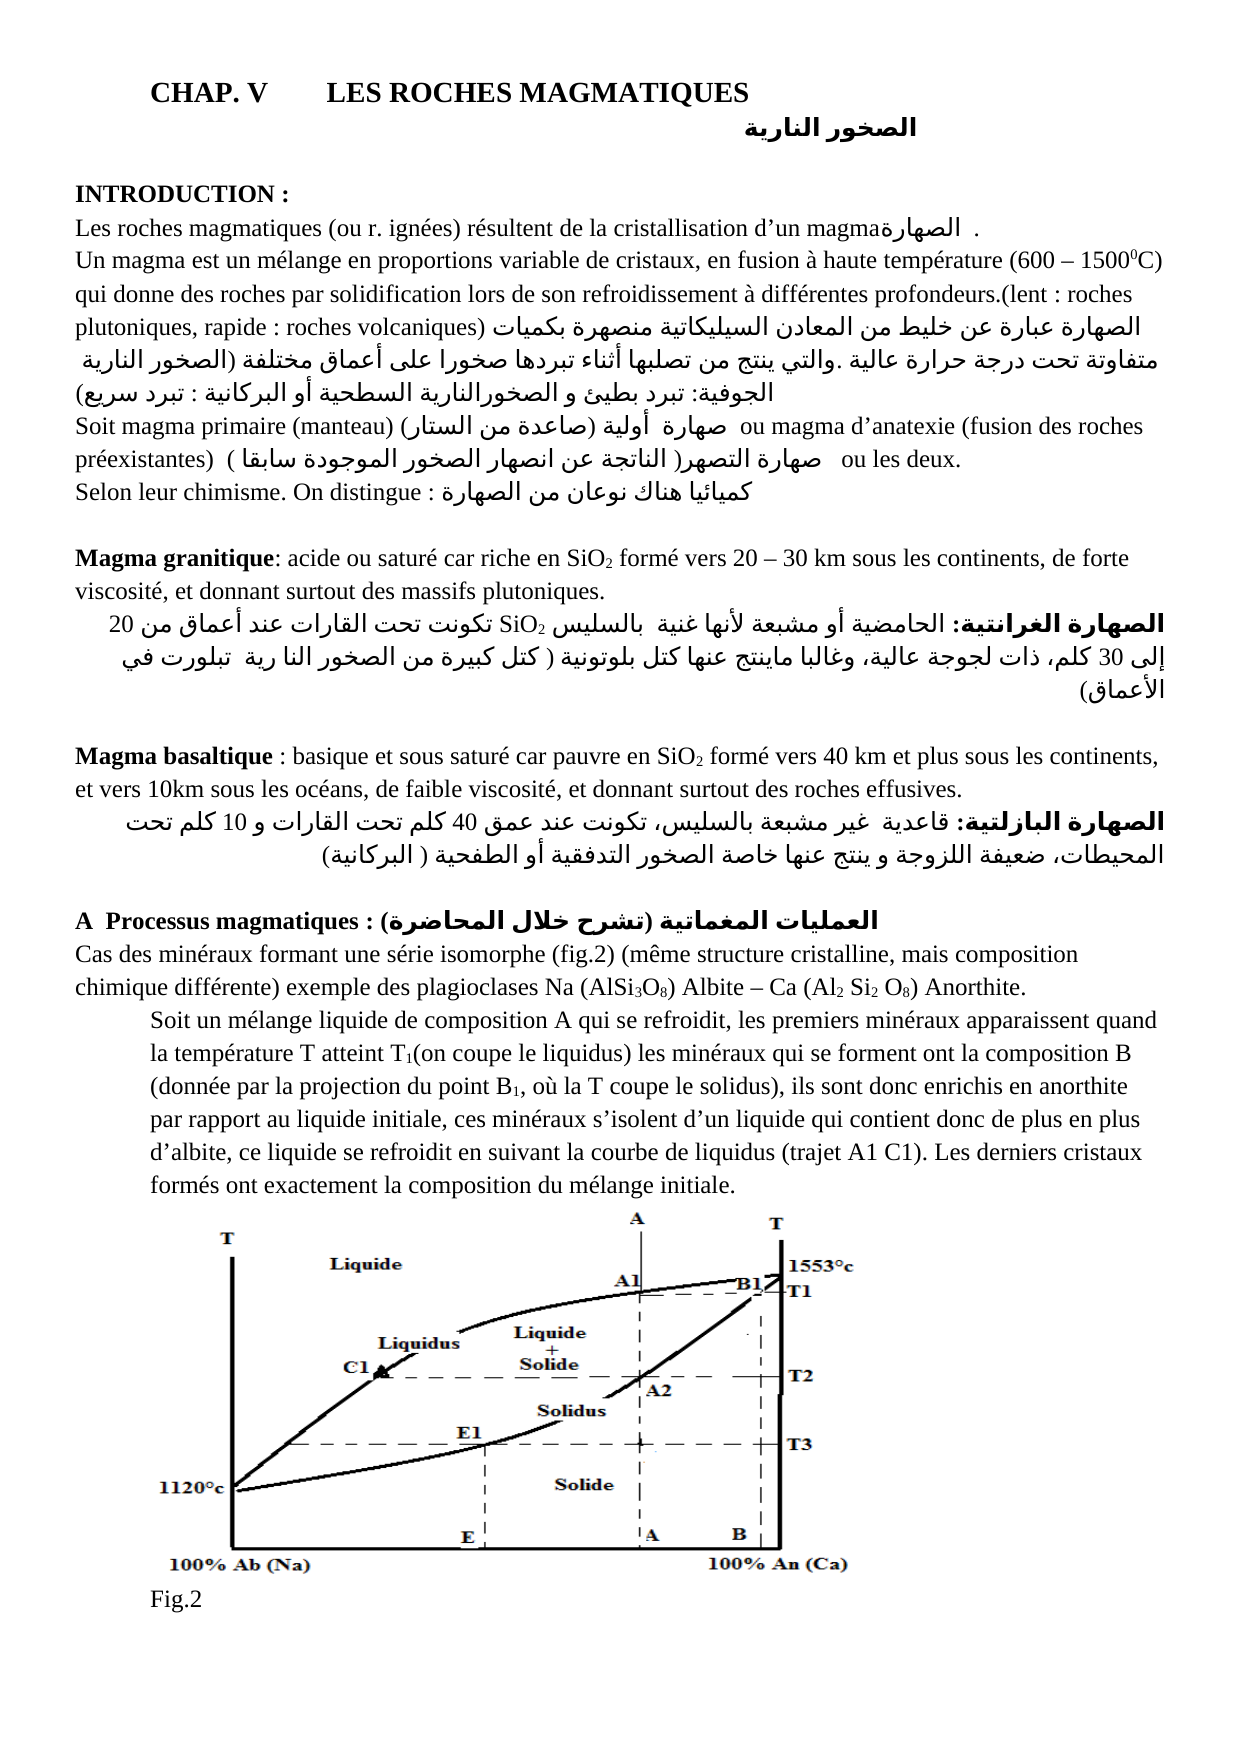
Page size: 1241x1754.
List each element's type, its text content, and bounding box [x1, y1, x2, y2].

text INTRODUCTION : [75, 179, 1165, 208]
list CHAP. V LES ROCHES MAGMATIQUES [150, 75, 1165, 108]
text الصخور النارية [75, 113, 1165, 142]
text الصهارة البازلتية: قاعدية غير مشبعة بالسليس، تكونت عند عمق 40 كلم تحت القارات و 10 كلم تحت المحيطات، ضعيفة اللزوجة و ينتج عنها خاصة الصخور التدفقية أو الطفحية ( البركانية) [75, 807, 1165, 869]
text Les roches magmatiques (ou r. ignées) résultent de la cristallisation d’un magmaالصهارة . [75, 213, 1165, 241]
text Un magma est un mélange en proportions variable de cristaux, en fusion à haute température (600 – 15000C) qui donne des roches par solidification lors de son refroidissement à différentes profondeurs.(lent : roches plutoniques, rapide : roches volcaniques)الصهارة عبارة عن خليط من المعادن السيليكاتية منصهرة بكميات متفاوتة تحت درجة حرارة عالية .والتي ينتج من تصلبها أثناء تبردها صخورا على أعماق مختلفة (الصخور النارية الجوفية: تبرد بطيئ و الصخورالنارية السطحية أو البركانية : تبرد سريع) [75, 246, 1165, 406]
text Soit magma primaire (manteau) صهارة أولية (صاعدة من الستار) ou magma d’anatexie (fusion des roches préexistantes) صهارة التصهر( الناتجة عن انصهار الصخور الموجودة سابقا ) ou les deux. [75, 411, 1165, 472]
list Fig.2 [150, 1584, 1165, 1613]
picture [150, 1203, 867, 1580]
text Selon leur chimisme. On distingue : كميائيا هناك نوعان من الصهارة [75, 477, 1165, 506]
text Magma basaltique : basique et sous saturé car pauvre en SiO2 formé vers 40 km et plus sous les continents, et vers 10km sous les océans, de faible viscosité, et donnant surtout des roches effusives. [75, 741, 1165, 803]
list Soit un mélange liquide de composition A qui se refroidit, les premiers minéraux apparaissent quand la température T atteint T1(on coupe le liquidus) les minéraux qui se forment ont la composition B (donnée par la projection du point B1, où la T coupe le solidus), ils sont donc enrichis en anorthite par rapport au liquide initiale, ces minéraux s’isolent d’un liquide qui contient donc de plus en plus d’albite, ce liquide se refroidit en suivant la courbe de liquidus (trajet A1 C1). Les derniers cristaux formés ont exactement la composition du mélange initiale. [150, 1005, 1165, 1199]
text Cas des minéraux formant une série isomorphe (fig.2) (même structure cristalline, mais composition chimique différente) exemple des plagioclases Na (AlSi3O8) Albite – Ca (Al2 Si2 O8) Anorthite. [75, 939, 1165, 1001]
text Magma granitique: acide ou saturé car riche en SiO2 formé vers 20 – 30 km sous les continents, de forte viscosité, et donnant surtout des massifs plutoniques. [75, 543, 1165, 604]
text A Processus magmatiques : العمليات المغماتية (تشرح خلال المحاضرة) [75, 906, 1165, 935]
text الصهارة الغرانتية: الحامضية أو مشبعة لأنها غنية بالسليس SiO2 تكونت تحت القارات عند أعماق من 20 إلى 30 كلم، ذات لجوجة عالية، وغالبا ماينتج عنها كتل بلوتونية ( كتل كبيرة من الصخور النا رية تبلورت في الأعماق) [75, 609, 1165, 704]
